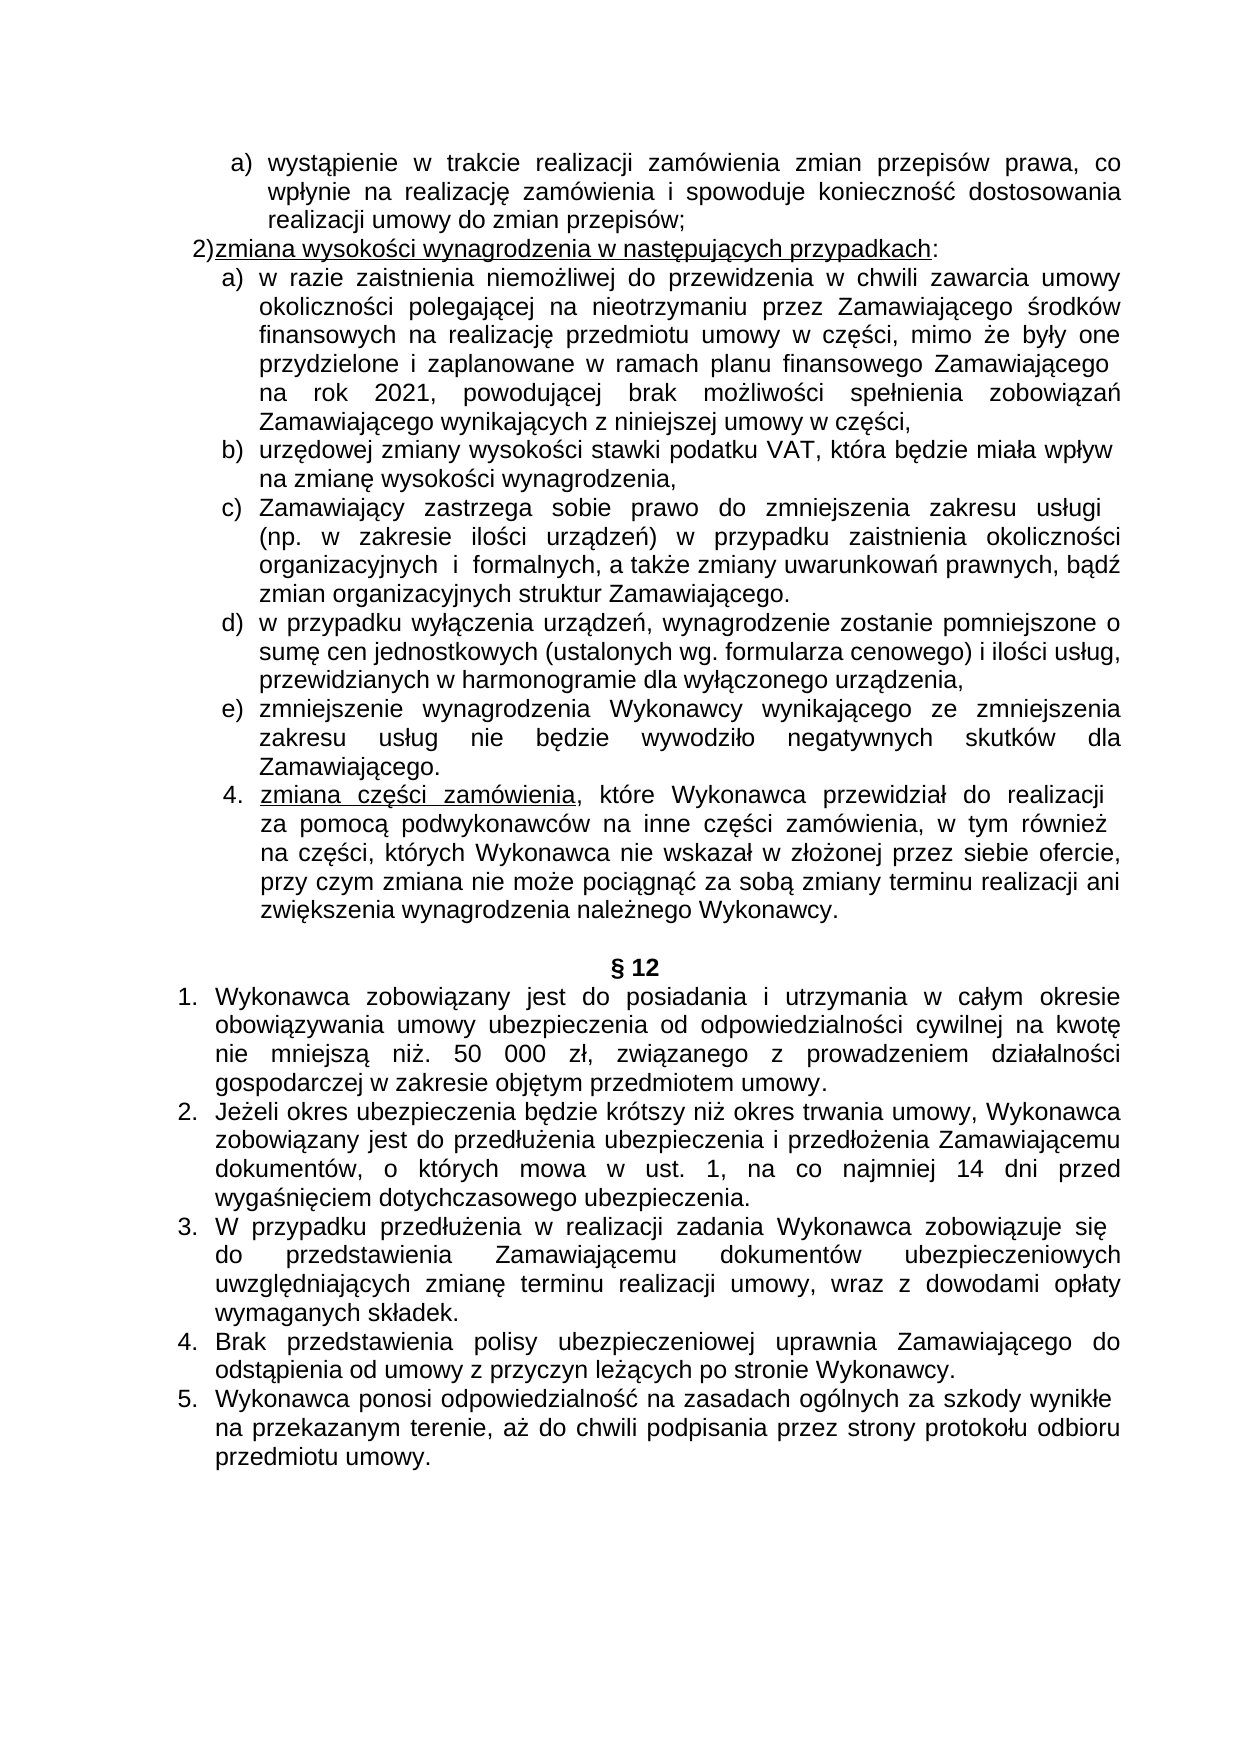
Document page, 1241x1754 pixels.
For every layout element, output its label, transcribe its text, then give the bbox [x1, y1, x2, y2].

list zmniejszenie wynagrodzenia Wykonawcy wynikającego ze zmniejszenia zakresu usług nie będzie wywodziło negatywnych skutków dla Zamawiającego. [221, 694, 1122, 780]
list zmiana wysokości wynagrodzenia w następujących przypadkach: [192, 234, 1122, 263]
list wystąpienie w trakcie realizacji zamówienia zmian przepisów prawa, co wpłynie na realizację zamówienia i spowoduje konieczność dostosowania realizacji umowy do zmian przepisów; [230, 148, 1122, 234]
list W przypadku przedłużenia w realizacji zadania Wykonawca zobowiązuje się do przedstawienia Zamawiającemu dokumentów ubezpieczeniowych uwzględniających zmianę terminu realizacji umowy, wraz z dowodami opłaty wymaganych składek. [177, 1211, 1122, 1326]
list § 12 [148, 953, 1122, 981]
list Wykonawca zobowiązany jest do posiadania i utrzymania w całym okresie obowiązywania umowy ubezpieczenia od odpowiedzialności cywilnej na kwotę nie mniejszą niż. 50 000 zł, związanego z prowadzeniem działalności gospodarczej w zakresie objętym przedmiotem umowy. [177, 981, 1122, 1096]
list Jeżeli okres ubezpieczenia będzie krótszy niż okres trwania umowy, Wykonawca zobowiązany jest do przedłużenia ubezpieczenia i przedłożenia Zamawiającemu dokumentów, o których mowa w ust. 1, na co najmniej 14 dni przed wygaśnięciem dotychczasowego ubezpieczenia. [177, 1096, 1122, 1211]
list w razie zaistnienia niemożliwej do przewidzenia w chwili zawarcia umowy okoliczności polegającej na nieotrzymaniu przez Zamawiającego środków finansowych na realizację przedmiotu umowy w części, mimo że były one przydzielone i zaplanowane w ramach planu finansowego Zamawiającego na rok 2021, powodującej brak możliwości spełnienia zobowiązań Zamawiającego wynikających z niniejszej umowy w części, [221, 263, 1122, 435]
list Wykonawca ponosi odpowiedzialność na zasadach ogólnych za szkody wynikłe na przekazanym terenie, aż do chwili podpisania przez strony protokołu odbioru przedmiotu umowy. [177, 1384, 1122, 1470]
list Zamawiający zastrzega sobie prawo do zmniejszenia zakresu usługi (np. w zakresie ilości urządzeń) w przypadku zaistnienia okoliczności organizacyjnych i formalnych, a także zmiany uwarunkowań prawnych, bądź zmian organizacyjnych struktur Zamawiającego. [221, 493, 1122, 608]
list Brak przedstawienia polisy ubezpieczeniowej uprawnia Zamawiającego do odstąpienia od umowy z przyczyn leżących po stronie Wykonawcy. [177, 1326, 1122, 1384]
list w przypadku wyłączenia urządzeń, wynagrodzenie zostanie pomniejszone o sumę cen jednostkowych (ustalonych wg. formularza cenowego) i ilości usług, przewidzianych w harmonogramie dla wyłączonego urządzenia, [221, 608, 1122, 694]
list urzędowej zmiany wysokości stawki podatku VAT, która będzie miała wpływ na zmianę wysokości wynagrodzenia, [221, 435, 1122, 493]
list zmiana części zamówienia, które Wykonawca przewidział do realizacji za pomocą podwykonawców na inne części zamówienia, w tym również na części, których Wykonawca nie wskazał w złożonej przez siebie ofercie, przy czym zmiana nie może pociągnąć za sobą zmiany terminu realizacji ani zwiększenia wynagrodzenia należnego Wykonawcy. [223, 780, 1122, 924]
